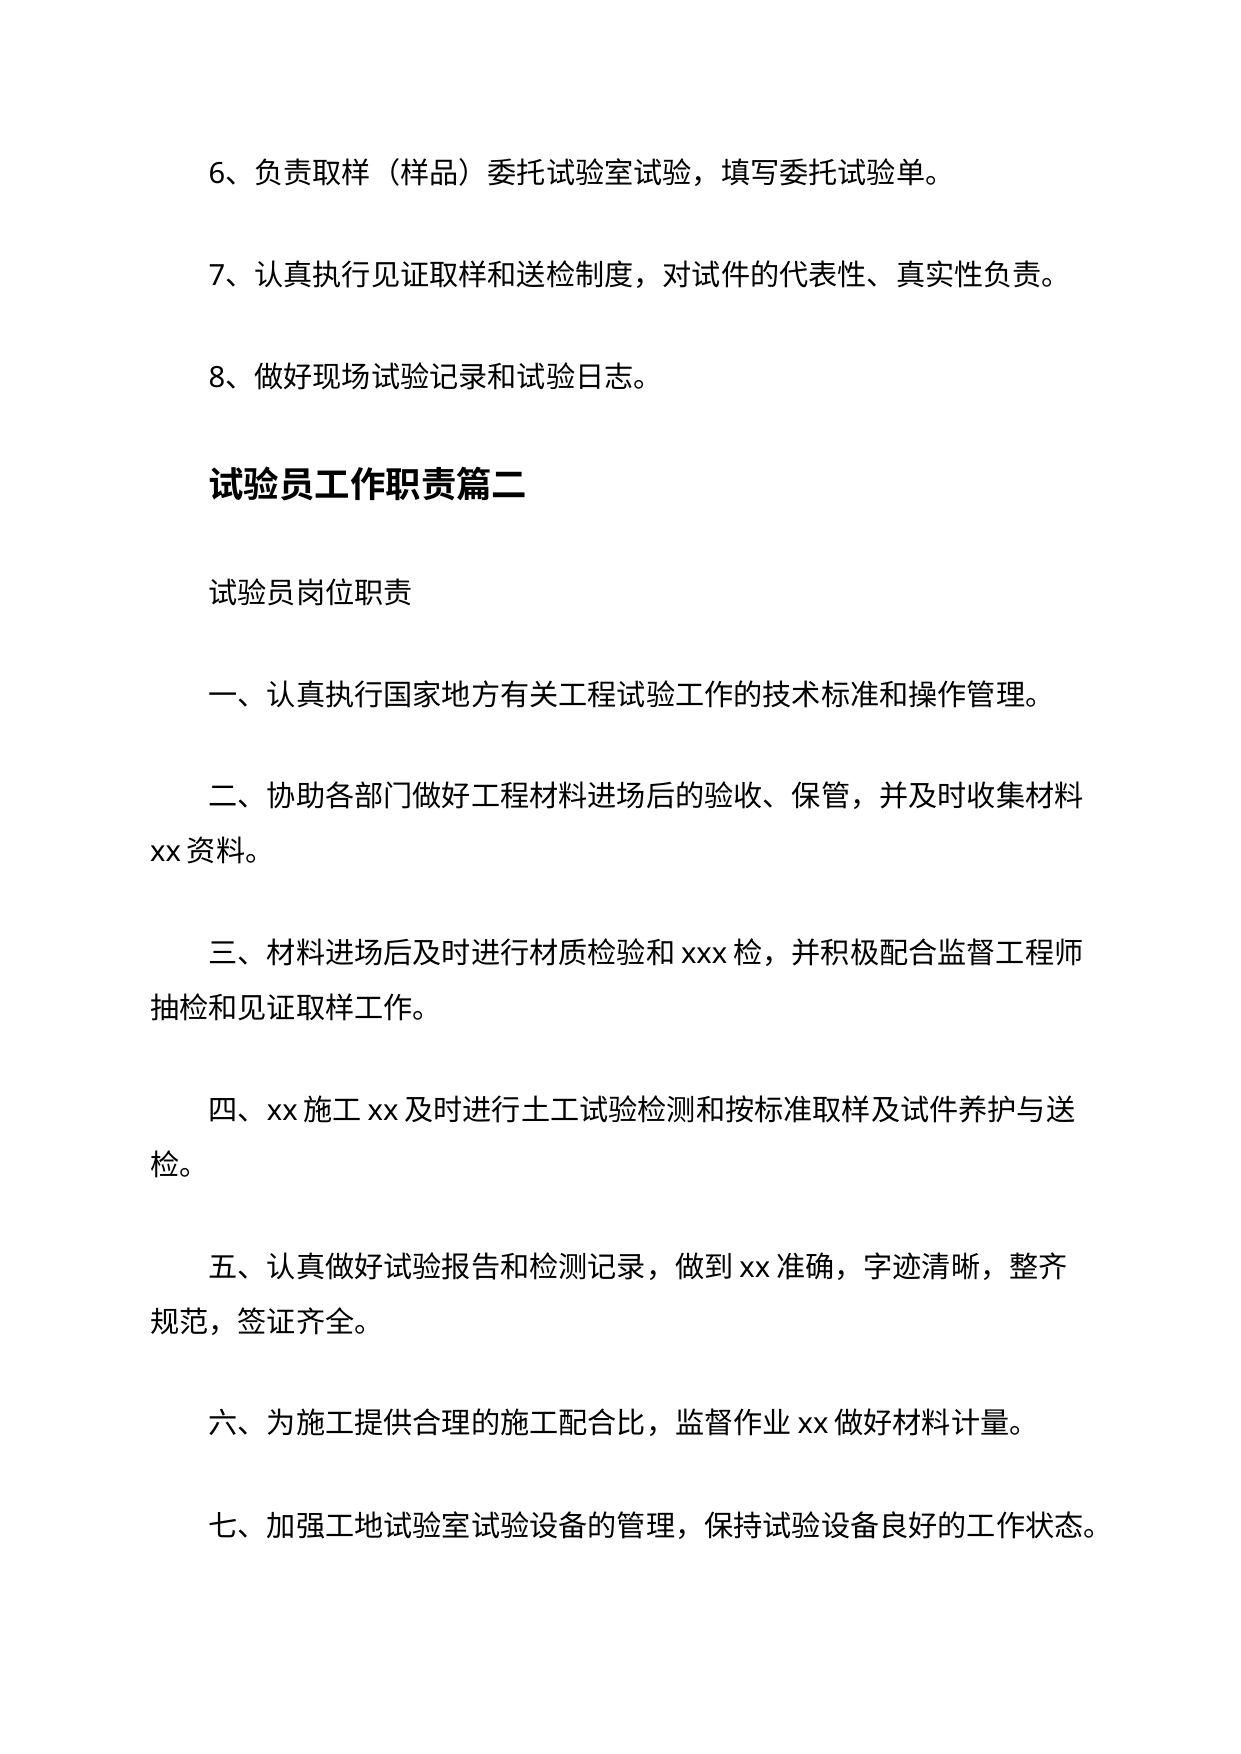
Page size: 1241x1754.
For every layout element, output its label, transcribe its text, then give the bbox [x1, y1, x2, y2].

text 二、协助各部门做好工程材料进场后的验收、保管，并及时收集材料xx资料。 [150, 773, 1090, 870]
text 试验员岗位职责 [150, 569, 1090, 612]
text 6、负责取样（样品）委托试验室试验，填写委托试验单。 [150, 150, 1090, 192]
text 一、认真执行国家地方有关工程试验工作的技术标准和操作管理。 [150, 671, 1090, 713]
text 试验员工作职责篇二 [150, 456, 1090, 507]
text 四、xx施工xx及时进行土工试验检测和按标准取样及试件养护与送检。 [150, 1087, 1090, 1184]
text 六、为施工提供合理的施工配合比，监督作业xx做好材料计量。 [150, 1400, 1090, 1442]
text 7、认真执行见证取样和送检制度，对试件的代表性、真实性负责。 [150, 252, 1090, 294]
text 三、材料进场后及时进行材质检验和xxx检，并积极配合监督工程师抽检和见证取样工作。 [150, 930, 1090, 1027]
text 七、加强工地试验室试验设备的管理，保持试验设备良好的工作状态。 [150, 1502, 1090, 1544]
text 8、做好现场试验记录和试验日志。 [150, 354, 1090, 396]
text 五、认真做好试验报告和检测记录，做到xx准确，字迹清晰，整齐规范，签证齐全。 [150, 1243, 1090, 1341]
